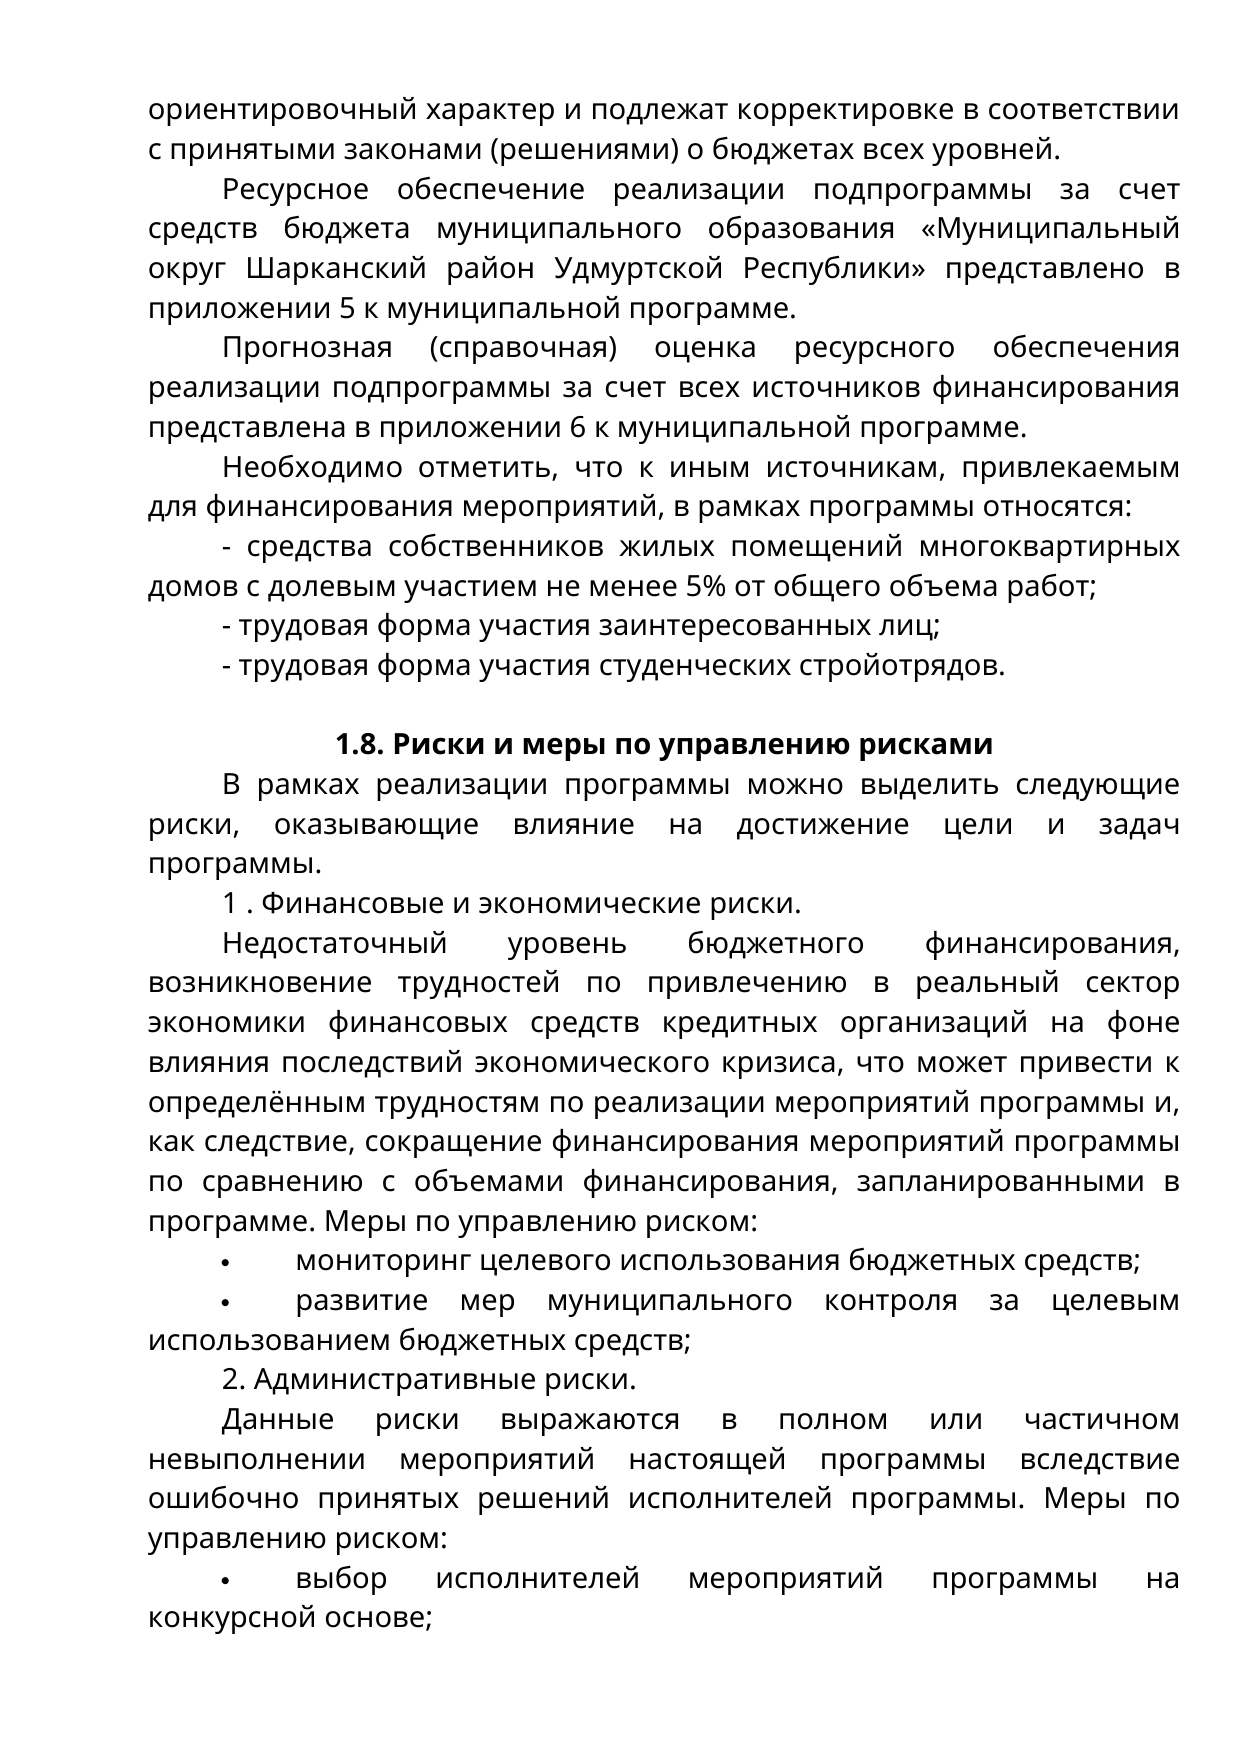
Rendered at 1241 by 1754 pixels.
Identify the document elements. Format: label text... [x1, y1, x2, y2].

text Прогнозная (справочная) оценка ресурсного обеспечения реализации подпрограммы за счет всех источников финансирования представлена в приложении 6 к муниципальной программе. [148, 327, 1181, 446]
text 1.8. Риски и меры по управлению рисками [148, 724, 1181, 763]
text Необходимо отметить, что к иным источникам, привлекаемым для финансирования мероприятий, в рамках программы относятся: [148, 446, 1181, 525]
list развитие мер муниципального контроля за целевым использованием бюджетных средств; [148, 1279, 1181, 1359]
text - трудовая форма участия заинтересованных лиц; [148, 604, 1181, 644]
list 2. Административные риски. [148, 1359, 1181, 1398]
list выбор исполнителей мероприятий программы на конкурсной основе; [148, 1557, 1181, 1636]
text 1 . Финансовые и экономические риски. [148, 882, 1181, 922]
text Недостаточный уровень бюджетного финансирования, возникновение трудностей по привлечению в реальный сектор экономики финансовых средств кредитных организаций на фоне влияния последствий экономического кризиса, что может привести к определённым трудностям по реализации мероприятий программы и, как следствие, сокращение финансирования мероприятий программы по сравнению с объемами финансирования, запланированными в программе. Меры по управлению риском: [148, 922, 1181, 1239]
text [148, 89, 1181, 168]
text - трудовая форма участия студенческих стройотрядов. [148, 644, 1181, 684]
list мониторинг целевого использования бюджетных средств; [148, 1239, 1181, 1279]
text Ресурсное обеспечение реализации подпрограммы за счет средств бюджета муниципального образования «Муниципальный округ Шарканский район Удмуртской Республики» представлено в приложении 5 к муниципальной программе. [148, 168, 1181, 327]
text - средства собственников жилых помещений многоквартирных домов с долевым участием не менее 5% от общего объема работ; [148, 525, 1181, 604]
text В рамках реализации программы можно выделить следующие риски, оказывающие влияние на достижение цели и задач программы. [148, 763, 1181, 882]
text Данные риски выражаются в полном или частичном невыполнении мероприятий настоящей программы вследствие ошибочно принятых решений исполнителей программы. Меры по управлению риском: [148, 1398, 1181, 1557]
